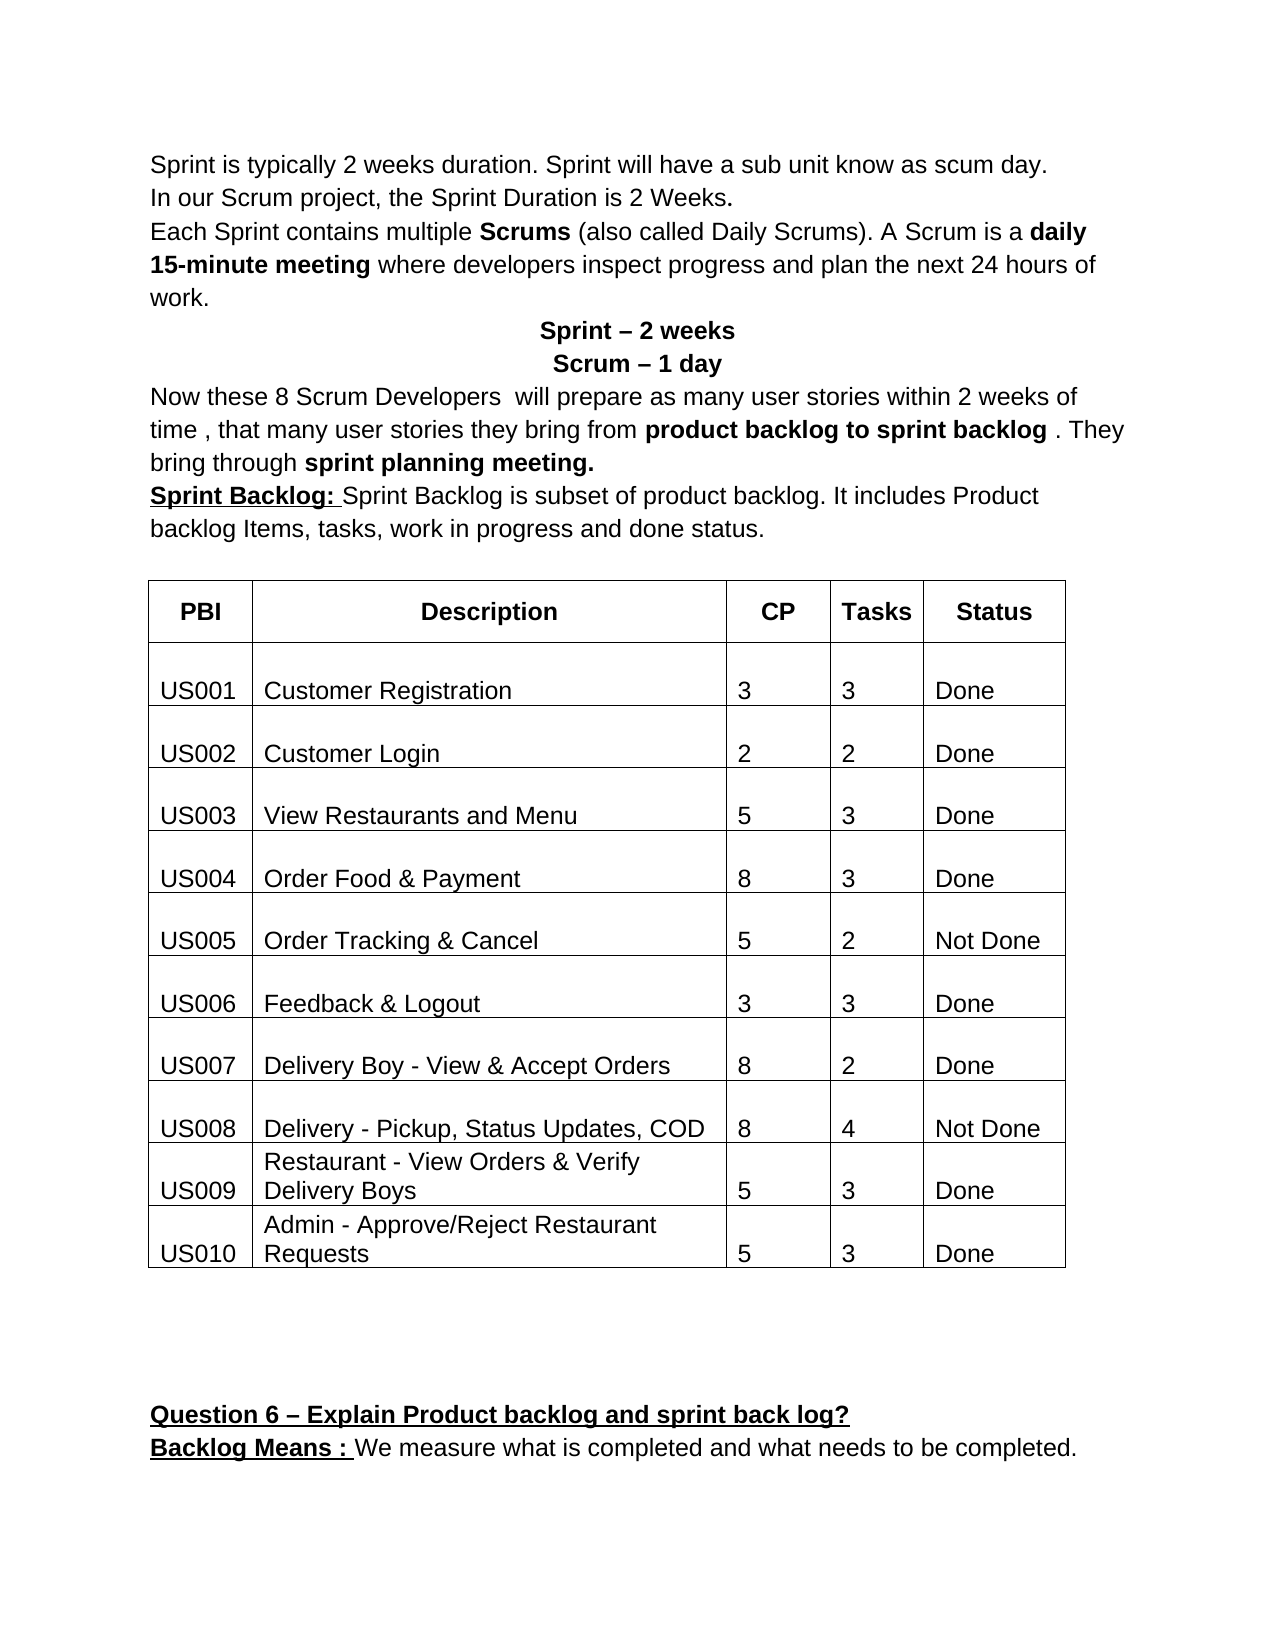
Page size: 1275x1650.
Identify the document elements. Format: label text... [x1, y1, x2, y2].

table_cell US002 [149, 706, 252, 767]
table_cell Done [924, 956, 1065, 1017]
table_cell Done [924, 1143, 1065, 1205]
table_header Status [924, 581, 1065, 642]
table_cell 4 [831, 1081, 923, 1142]
text Sprint is typically 2 weeks duration. Sprint will have a sub unit know as scum day. [150, 150, 1125, 179]
table_cell Admin - Approve/Reject Restaurant Requests [253, 1206, 726, 1267]
table_cell US008 [149, 1081, 252, 1142]
text Backlog Means : We measure what is completed and what needs to be completed. [150, 1433, 1125, 1462]
text Now these 8 Scrum Developers will prepare as many user stories within 2 weeks of time , that many user stories they bring from product backlog to sprint backlog . They bring through sprint planning meeting. [150, 382, 1125, 476]
text Question 6 – Explain Product backlog and sprint back log? [150, 1400, 1125, 1429]
table_cell US010 [149, 1206, 252, 1267]
table_cell 3 [831, 831, 923, 892]
text Sprint Backlog: Sprint Backlog is subset of product backlog. It includes Product backlog Items, tasks, work in progress and done status. [150, 481, 1125, 542]
table_header Description [253, 581, 726, 642]
table_cell 3 [727, 956, 830, 1017]
table_header PBI [149, 581, 252, 642]
table_cell Done [924, 768, 1065, 830]
text Each Sprint contains multiple Scrums (also called Daily Scrums). A Scrum is a daily 15-minute meeting where developers inspect progress and plan the next 24 hours of work. [150, 217, 1125, 311]
table_cell Order Food & Payment [253, 831, 726, 892]
table_cell 2 [727, 706, 830, 767]
table_cell Delivery Boy - View & Accept Orders [253, 1018, 726, 1080]
table_cell Not Done [924, 893, 1065, 955]
table_cell 8 [727, 1081, 830, 1142]
table_cell US005 [149, 893, 252, 955]
table_cell 5 [727, 768, 830, 830]
table_cell US009 [149, 1143, 252, 1205]
table_cell 8 [727, 1018, 830, 1080]
table_cell 3 [831, 956, 923, 1017]
table_cell 5 [727, 893, 830, 955]
table_cell 2 [831, 706, 923, 767]
table_header Tasks [831, 581, 923, 642]
table_cell US003 [149, 768, 252, 830]
table_cell Restaurant - View Orders & Verify Delivery Boys [253, 1143, 726, 1205]
table_cell 3 [831, 768, 923, 830]
table_cell 3 [831, 1143, 923, 1205]
table_cell 3 [727, 643, 830, 705]
table_cell Done [924, 643, 1065, 705]
table_cell View Restaurants and Menu [253, 768, 726, 830]
text In our Scrum project, the Sprint Duration is 2 Weeks. [150, 183, 1125, 212]
table_cell Order Tracking & Cancel [253, 893, 726, 955]
table_cell Customer Registration [253, 643, 726, 705]
table_cell Done [924, 706, 1065, 767]
text Scrum – 1 day [150, 349, 1125, 377]
table_cell Feedback & Logout [253, 956, 726, 1017]
table_cell 2 [831, 1018, 923, 1080]
table_cell US007 [149, 1018, 252, 1080]
table_cell US006 [149, 956, 252, 1017]
table_cell 3 [831, 1206, 923, 1267]
text Sprint – 2 weeks [150, 316, 1125, 344]
table_cell 8 [727, 831, 830, 892]
table_cell Done [924, 1018, 1065, 1080]
table_cell US004 [149, 831, 252, 892]
table_cell Customer Login [253, 706, 726, 767]
table_cell Done [924, 831, 1065, 892]
table_cell US001 [149, 643, 252, 705]
table_cell Delivery - Pickup, Status Updates, COD [253, 1081, 726, 1142]
table_cell 3 [831, 643, 923, 705]
table_cell 5 [727, 1206, 830, 1267]
table_cell 2 [831, 893, 923, 955]
table_cell Not Done [924, 1081, 1065, 1142]
table_cell 5 [727, 1143, 830, 1205]
table_header CP [727, 581, 830, 642]
table_cell Done [924, 1206, 1065, 1267]
